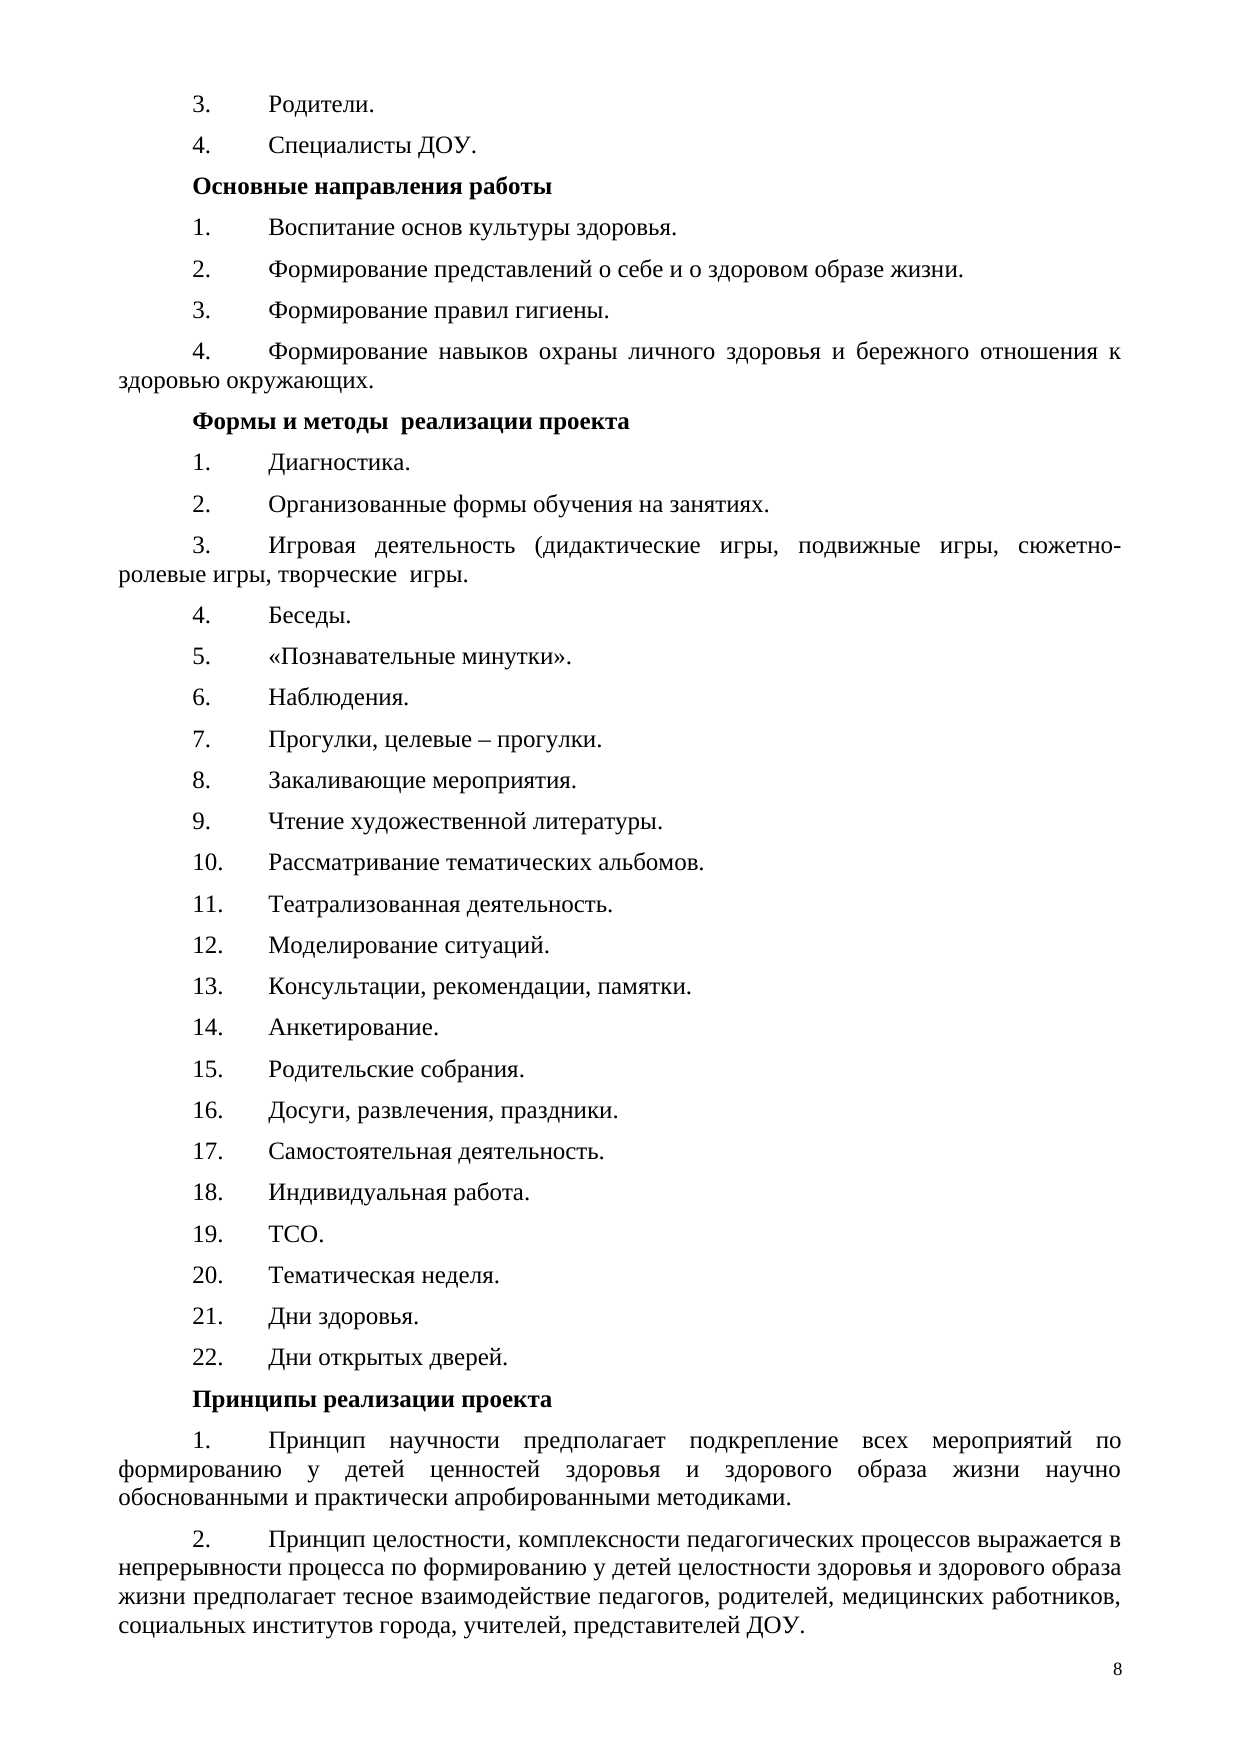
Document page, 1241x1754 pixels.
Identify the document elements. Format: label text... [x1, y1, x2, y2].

list Воспитание основ культуры здоровья. [118, 212, 1122, 241]
list Беседы. [118, 600, 1122, 629]
list ТСО. [118, 1219, 1122, 1247]
list Консультации, рекомендации, памятки. [118, 971, 1122, 1000]
list Чтение художественной литературы. [118, 806, 1122, 835]
list Дни открытых дверей. [118, 1342, 1122, 1371]
list Моделирование ситуаций. [118, 930, 1122, 959]
list Формирование навыков охраны личного здоровья и бережного отношения к здоровью окружающих. [118, 336, 1122, 394]
list Принцип целостности, комплексности педагогических процессов выражается в непрерывности процесса по формированию у детей целостности здоровья и здорового образа жизни предполагает тесное взаимодействие педагогов, родителей, медицинских работников, социальных институтов города, учителей, представителей ДОУ. [118, 1524, 1122, 1639]
list Дни здоровья. [118, 1301, 1122, 1330]
list Рассматривание тематических альбомов. [118, 847, 1122, 876]
list Наблюдения. [118, 682, 1122, 711]
list Специалисты ДОУ. [118, 130, 1122, 159]
text Принципы реализации проекта [118, 1384, 1122, 1412]
list Театрализованная деятельность. [118, 889, 1122, 917]
list Тематическая неделя. [118, 1260, 1122, 1289]
list Родительские собрания. [118, 1054, 1122, 1082]
list Самостоятельная деятельность. [118, 1136, 1122, 1165]
list Формирование представлений о себе и о здоровом образе жизни. [118, 254, 1122, 282]
list Организованные формы обучения на занятиях. [118, 489, 1122, 517]
list Принцип научности предполагает подкрепление всех мероприятий по формированию у детей ценностей здоровья и здорового образа жизни научно обоснованными и практически апробированными методиками. [118, 1425, 1122, 1511]
list «Познавательные минутки». [118, 641, 1122, 670]
text Основные направления работы [118, 171, 1122, 200]
list Закаливающие мероприятия. [118, 765, 1122, 794]
list Досуги, развлечения, праздники. [118, 1095, 1122, 1124]
list Анкетирование. [118, 1012, 1122, 1041]
list Родители. [118, 89, 1122, 117]
list Индивидуальная работа. [118, 1177, 1122, 1206]
list Диагностика. [118, 447, 1122, 476]
list Формирование правил гигиены. [118, 295, 1122, 324]
text Формы и методы реализации проекта [118, 406, 1122, 435]
list Игровая деятельность (дидактические игры, подвижные игры, сюжетно-ролевые игры, творческие игры. [118, 530, 1122, 587]
list Прогулки, целевые – прогулки. [118, 724, 1122, 752]
